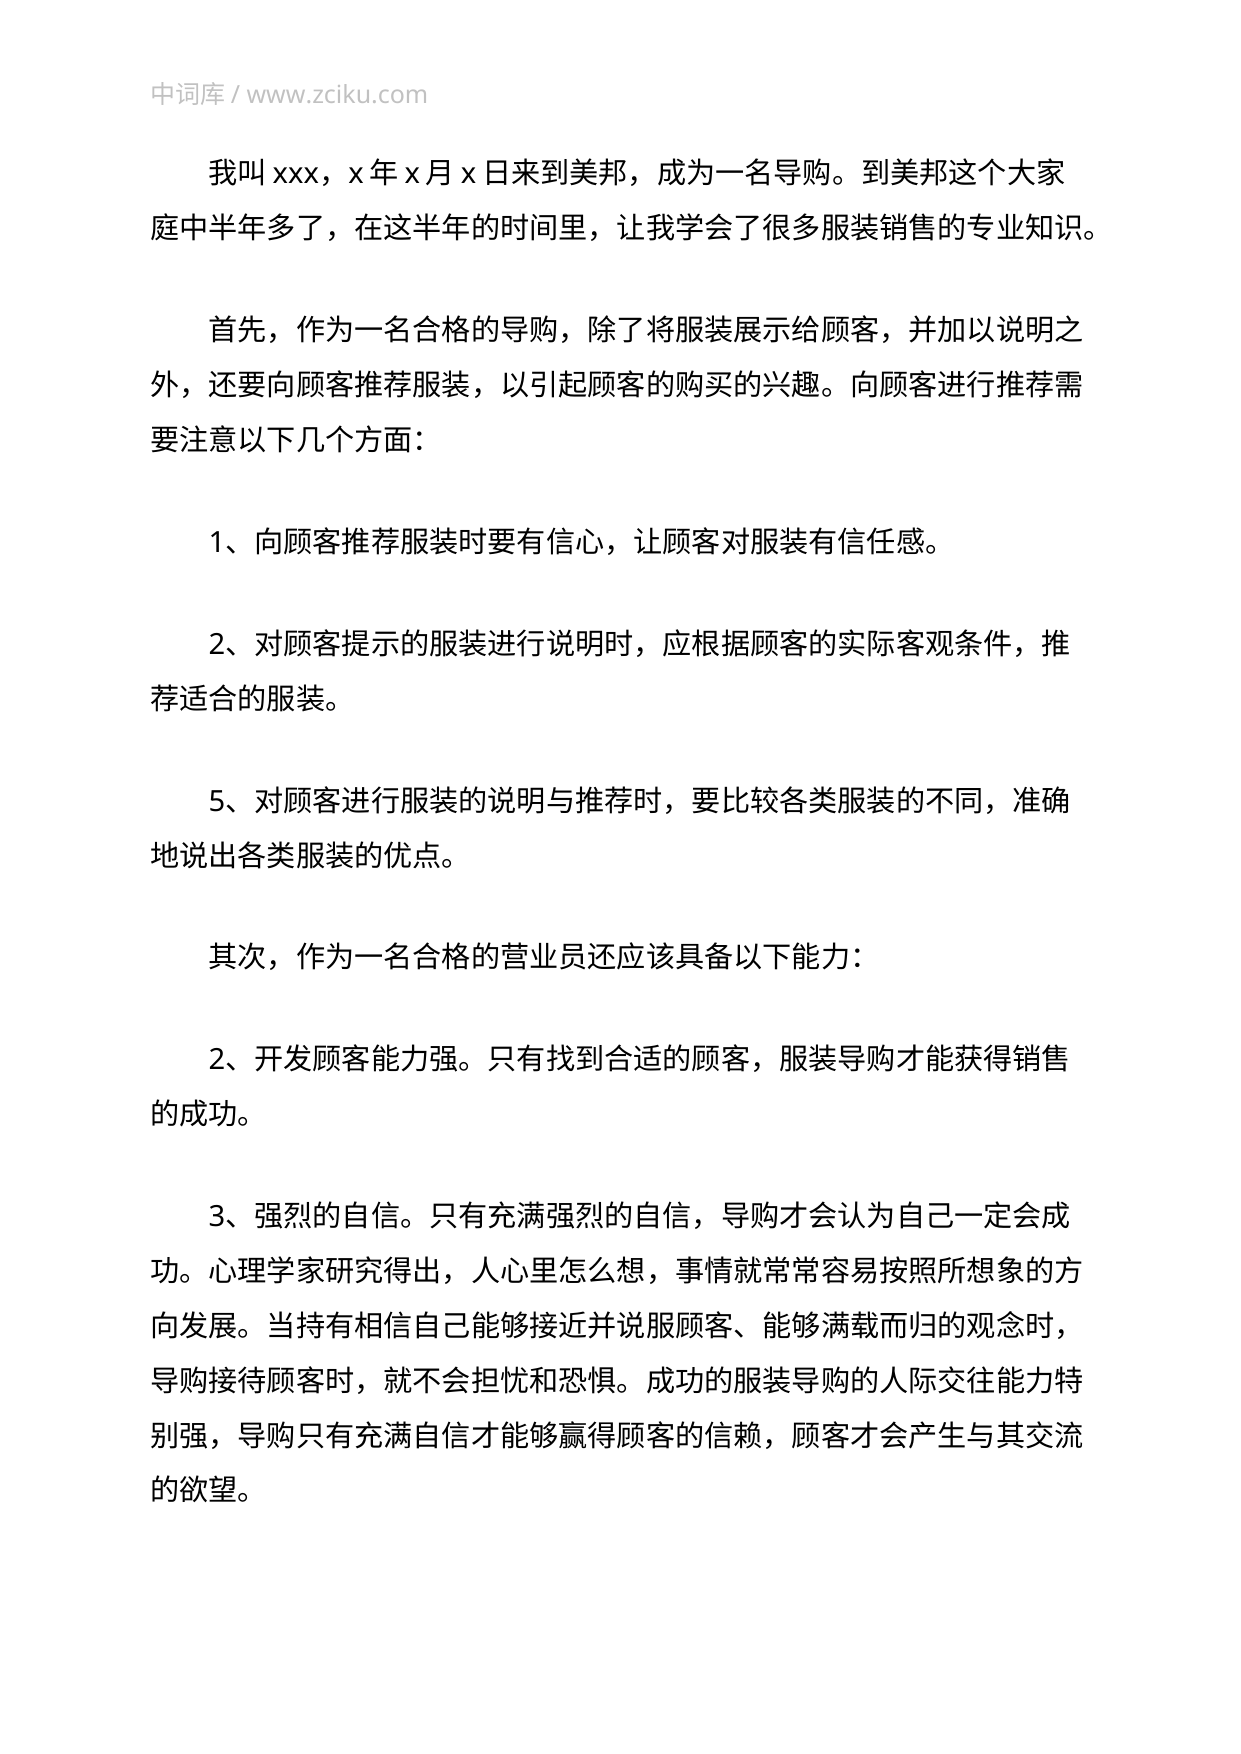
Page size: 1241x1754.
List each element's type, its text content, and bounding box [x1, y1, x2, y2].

text 其次，作为一名合格的营业员还应该具备以下能力： [150, 934, 1090, 976]
text 我叫xxx，x年x月x日来到美邦，成为一名导购。到美邦这个大家庭中半年多了，在这半年的时间里，让我学会了很多服装销售的专业知识。 [150, 150, 1090, 247]
text 1、向顾客推荐服装时要有信心，让顾客对服装有信任感。 [150, 518, 1090, 561]
text 2、开发顾客能力强。只有找到合适的顾客，服装导购才能获得销售的成功。 [150, 1036, 1090, 1133]
text 3、强烈的自信。只有充满强烈的自信，导购才会认为自己一定会成功。心理学家研究得出，人心里怎么想，事情就常常容易按照所想象的方向发展。当持有相信自己能够接近并说服顾客、能够满载而归的观念时，导购接待顾客时，就不会担忧和恐惧。成功的服装导购的人际交往能力特别强，导购只有充满自信才能够赢得顾客的信赖，顾客才会产生与其交流的欲望。 [150, 1192, 1090, 1509]
text 5、对顾客进行服装的说明与推荐时，要比较各类服装的不同，准确地说出各类服装的优点。 [150, 777, 1090, 874]
text 首先，作为一名合格的导购，除了将服装展示给顾客，并加以说明之外，还要向顾客推荐服装，以引起顾客的购买的兴趣。向顾客进行推荐需要注意以下几个方面： [150, 307, 1090, 459]
text 2、对顾客提示的服装进行说明时，应根据顾客的实际客观条件，推荐适合的服装。 [150, 620, 1090, 718]
